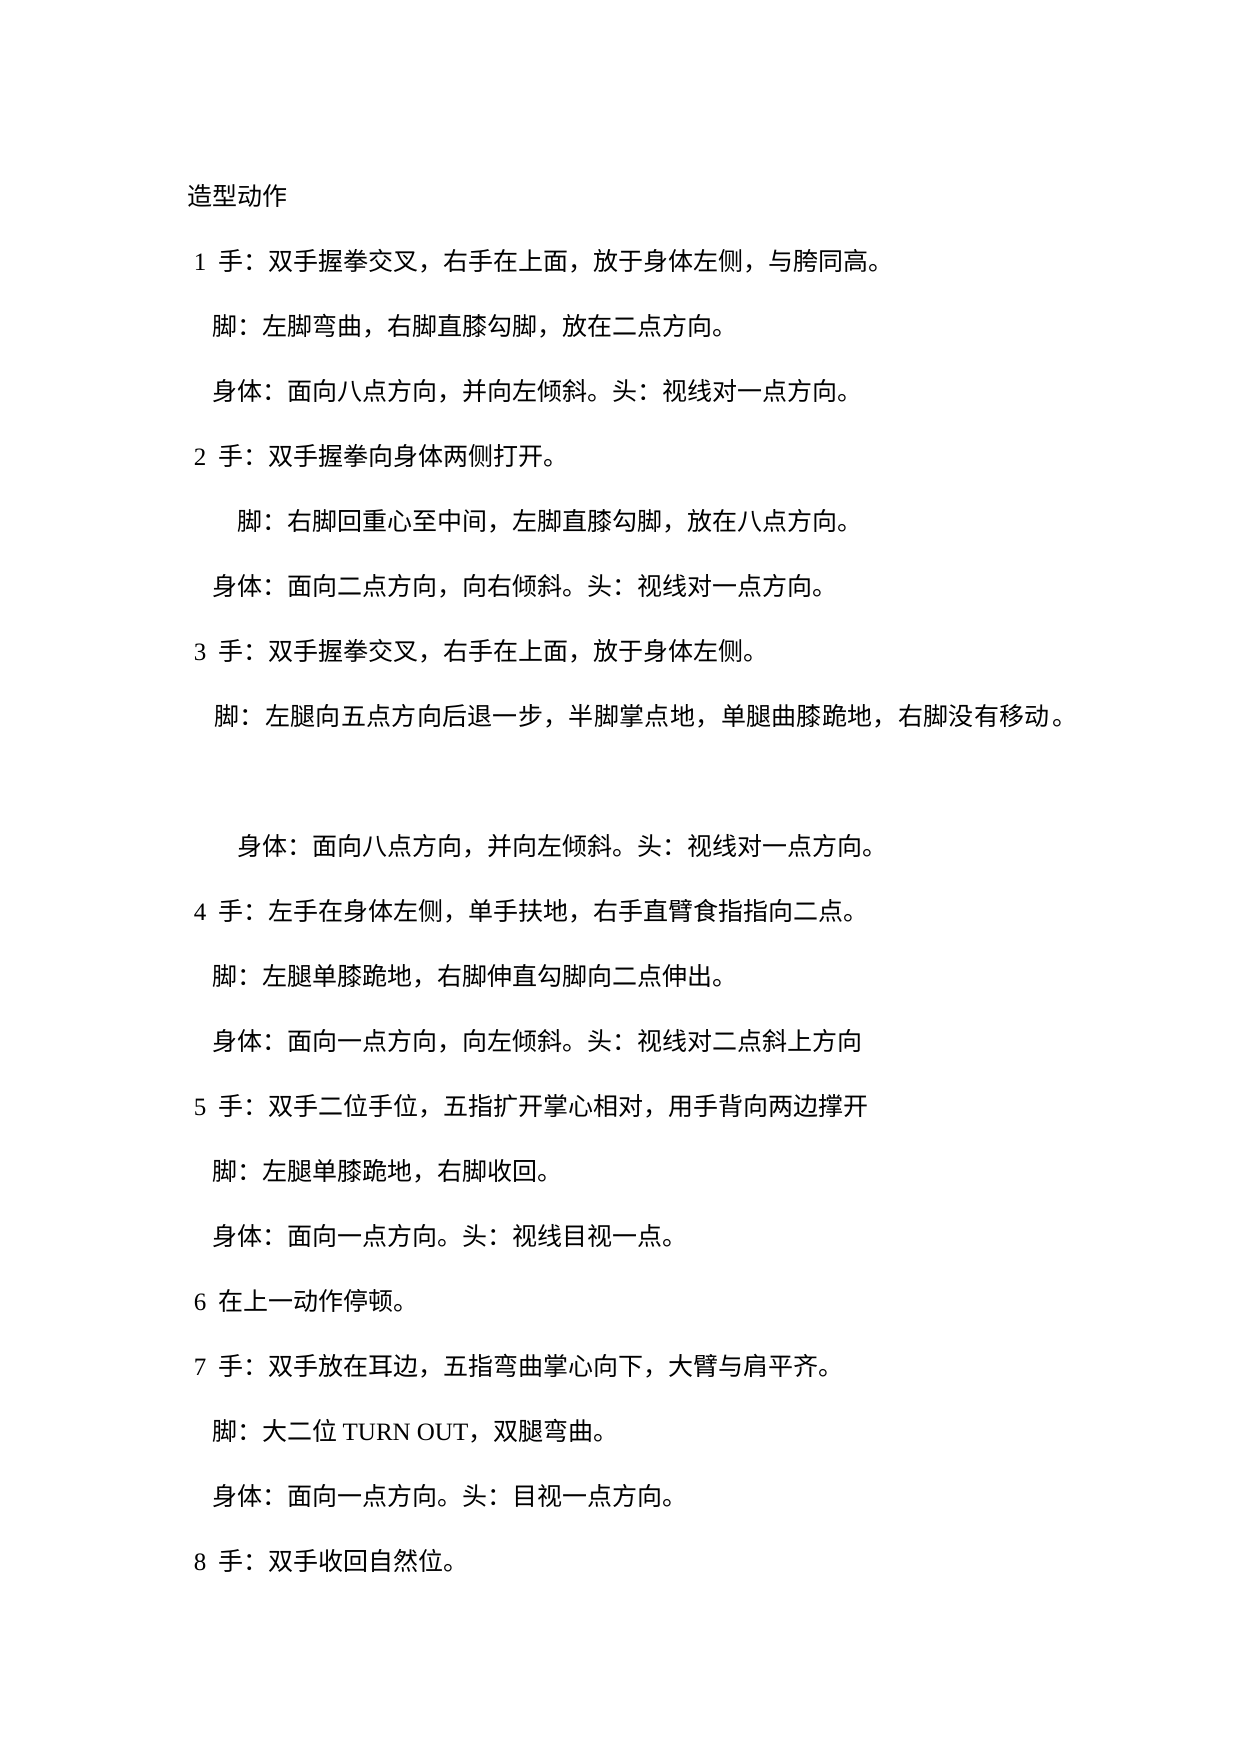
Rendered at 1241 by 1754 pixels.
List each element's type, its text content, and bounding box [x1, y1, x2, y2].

text 身体：面向八点方向，并向左倾斜。头：视线对一点方向。 [187, 357, 1053, 422]
text 身体：面向一点方向，向左倾斜。头：视线对二点斜上方向 [187, 1007, 1053, 1072]
text 6 在上一动作停顿。 [187, 1267, 1053, 1332]
text 造型动作 [187, 162, 1053, 227]
text 脚：大二位TURN OUT，双腿弯曲。 [187, 1397, 1053, 1462]
text 5 手：双手二位手位，五指扩开掌心相对，用手背向两边撑开 [187, 1072, 1053, 1137]
text 脚：左腿向五点方向后退一步，半脚掌点地，单腿曲膝跪地，右脚没有移动。 [187, 682, 1053, 812]
text 身体：面向二点方向，向右倾斜。头：视线对一点方向。 [187, 552, 1053, 617]
text 脚：左腿单膝跪地，右脚收回。 [187, 1137, 1053, 1202]
text 身体：面向一点方向。头：视线目视一点。 [187, 1202, 1053, 1267]
text 7 手：双手放在耳边，五指弯曲掌心向下，大臂与肩平齐。 [187, 1332, 1053, 1397]
text 脚：左腿单膝跪地，右脚伸直勾脚向二点伸出。 [187, 942, 1053, 1007]
text 身体：面向一点方向。头：目视一点方向。 [187, 1462, 1053, 1527]
text 脚：右脚回重心至中间，左脚直膝勾脚，放在八点方向。 [187, 487, 1053, 552]
text 2 手：双手握拳向身体两侧打开。 [187, 422, 1053, 487]
text 4 手：左手在身体左侧，单手扶地，右手直臂食指指向二点。 [187, 877, 1053, 942]
text 脚：左脚弯曲，右脚直膝勾脚，放在二点方向。 [187, 292, 1053, 357]
text 8 手：双手收回自然位。 [187, 1527, 1053, 1592]
text 身体：面向八点方向，并向左倾斜。头：视线对一点方向。 [187, 812, 1053, 877]
text 1 手：双手握拳交叉，右手在上面，放于身体左侧，与胯同高。 [187, 227, 1053, 292]
text 3 手：双手握拳交叉，右手在上面，放于身体左侧。 [187, 617, 1053, 682]
